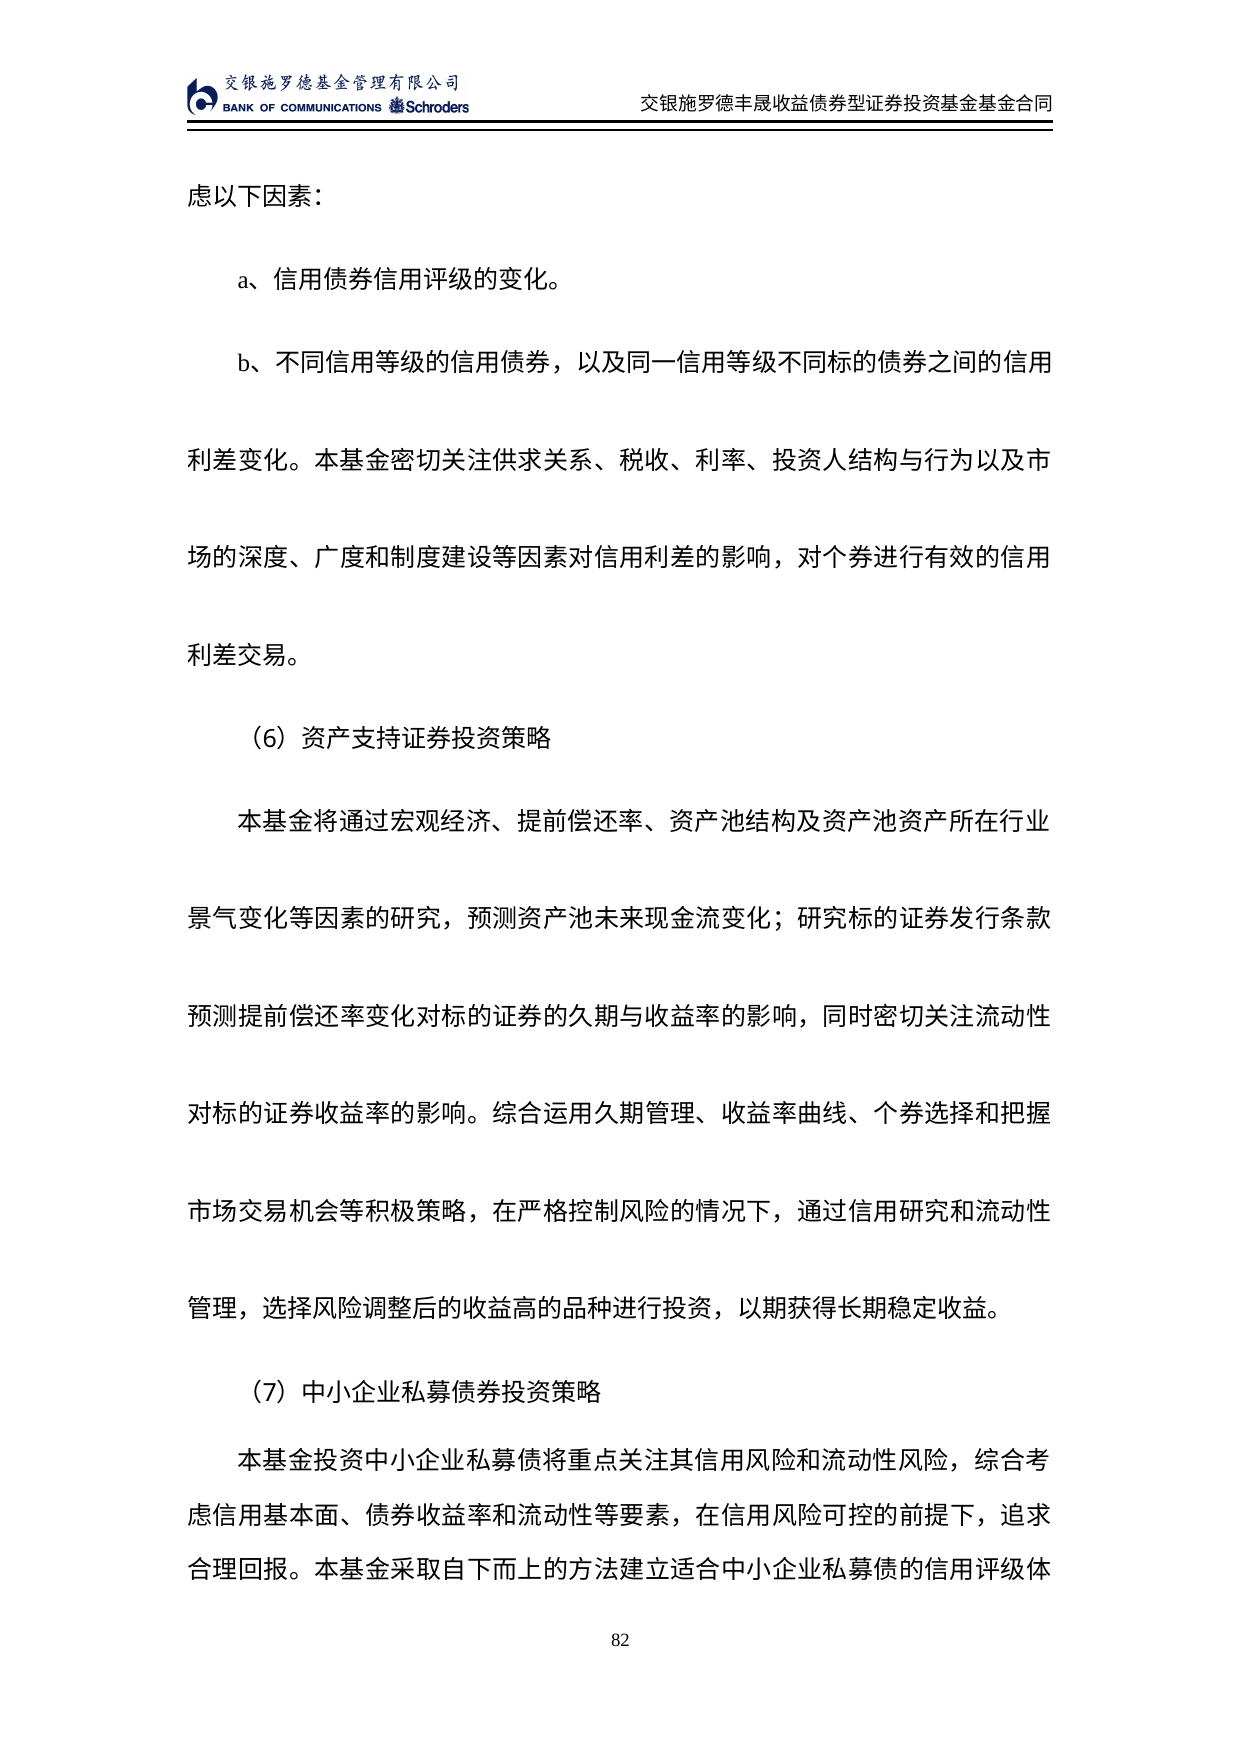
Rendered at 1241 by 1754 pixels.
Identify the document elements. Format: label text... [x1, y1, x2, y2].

picture [187, 74, 469, 115]
text b、不同信用等级的信用债券，以及同一信用等级不同标的债券之间的信用利差变化。本基金密切关注供求关系、税收、利率、投资人结构与行为以及市场的深度、广度和制度建设等因素对信用利差的影响，对个券进行有效的信用利差交易。 [187, 328, 1053, 686]
text （6）资产支持证券投资策略 [187, 704, 1053, 769]
text 本基金将通过宏观经济、提前偿还率、资产池结构及资产池资产所在行业景气变化等因素的研究，预测资产池未来现金流变化；研究标的证券发行条款，预测提前偿还率变化对标的证券的久期与收益率的影响，同时密切关注流动性对标的证券收益率的影响。综合运用久期管理、收益率曲线、个券选择和把握市场交易机会等积极策略，在严格控制风险的情况下，通过信用研究和流动性管理，选择风险调整后的收益高的品种进行投资，以期获得长期稳定收益。 [187, 787, 1053, 1339]
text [187, 1441, 1053, 1586]
text a、信用债券信用评级的变化。 [187, 245, 1053, 310]
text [187, 162, 1053, 227]
text （7）中小企业私募债券投资策略 [187, 1358, 1053, 1423]
